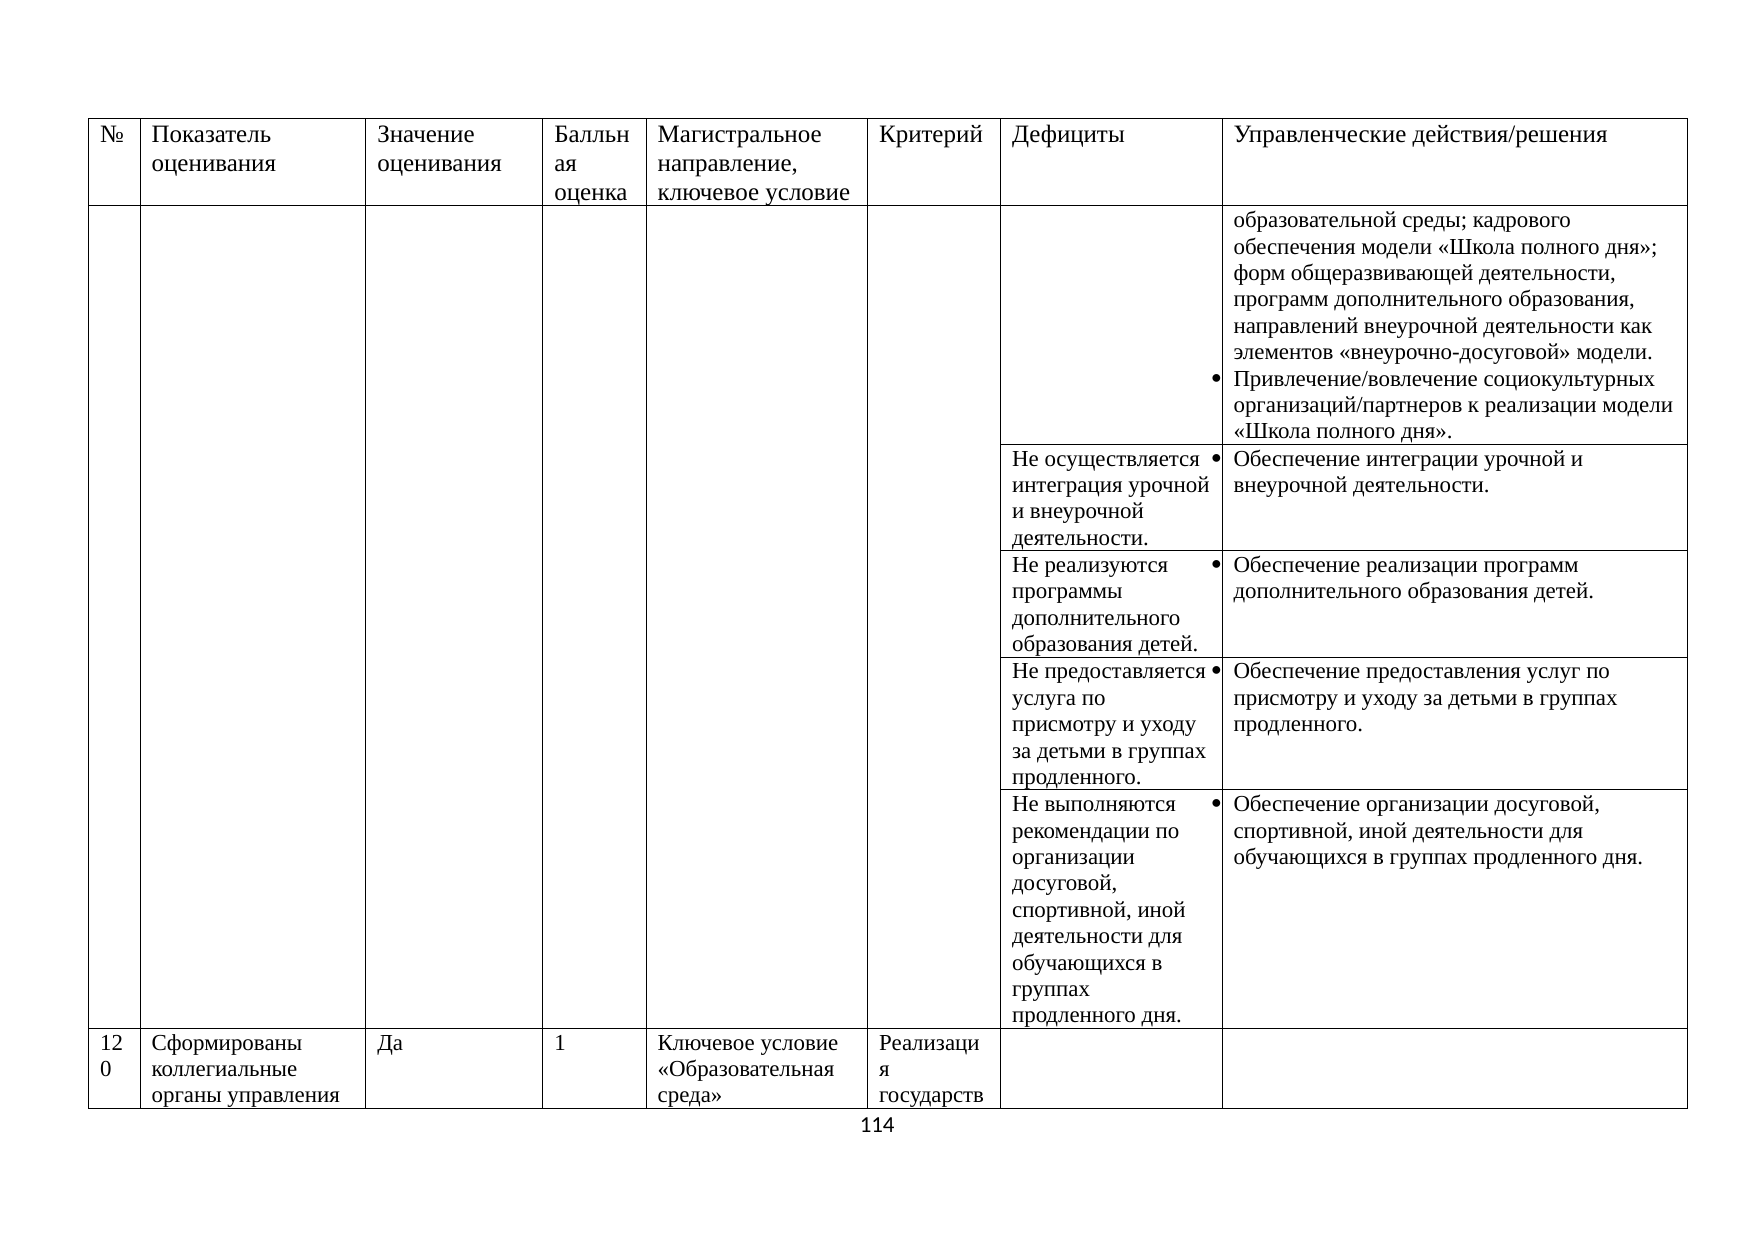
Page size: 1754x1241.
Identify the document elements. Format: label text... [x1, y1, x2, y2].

table_header Магистральное направление, ключевое условие [647, 119, 867, 205]
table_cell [1223, 206, 1687, 444]
table_cell [1001, 1029, 1222, 1108]
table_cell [1001, 206, 1222, 444]
table_cell Не реализуются программы дополнительного образования детей. [1001, 551, 1222, 657]
table_cell Обеспечение предоставления услуг по присмотру и уходу за детьми в группах продленного. [1223, 658, 1687, 789]
table_cell Не предоставляется услуга по присмотру и уходу за детьми в группах продленного. [1001, 658, 1222, 789]
table_cell Не осуществляется интеграция урочной и внеурочной деятельности. [1001, 445, 1222, 550]
table_cell Обеспечение организации досуговой, спортивной, иной деятельности для обучающихся в группах продленного дня. [1223, 790, 1687, 1028]
table_cell Да [366, 1029, 542, 1108]
table_header № [89, 119, 140, 205]
table_cell Обеспечение интеграции урочной и внеурочной деятельности. [1223, 445, 1687, 550]
table_header Критерий [868, 119, 1000, 205]
table_header Дефициты [1001, 119, 1222, 205]
table_header Балльная оценка [543, 119, 646, 205]
table_header Значение оценивания [366, 119, 542, 205]
table_cell Обеспечение реализации программ дополнительного образования детей. [1223, 551, 1687, 657]
table_cell 1 [543, 1029, 646, 1108]
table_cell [141, 1029, 365, 1108]
table_cell [1223, 1029, 1687, 1108]
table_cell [868, 1029, 1000, 1108]
table_cell 120 [89, 1029, 140, 1108]
table_header Показатель оценивания [141, 119, 365, 205]
table_header Управленческие действия/решения [1223, 119, 1687, 205]
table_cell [647, 1029, 867, 1108]
table_cell Не выполняются рекомендации по организации досуговой, спортивной, иной деятельности для обучающихся в группах продленного дня. [1001, 790, 1222, 1028]
